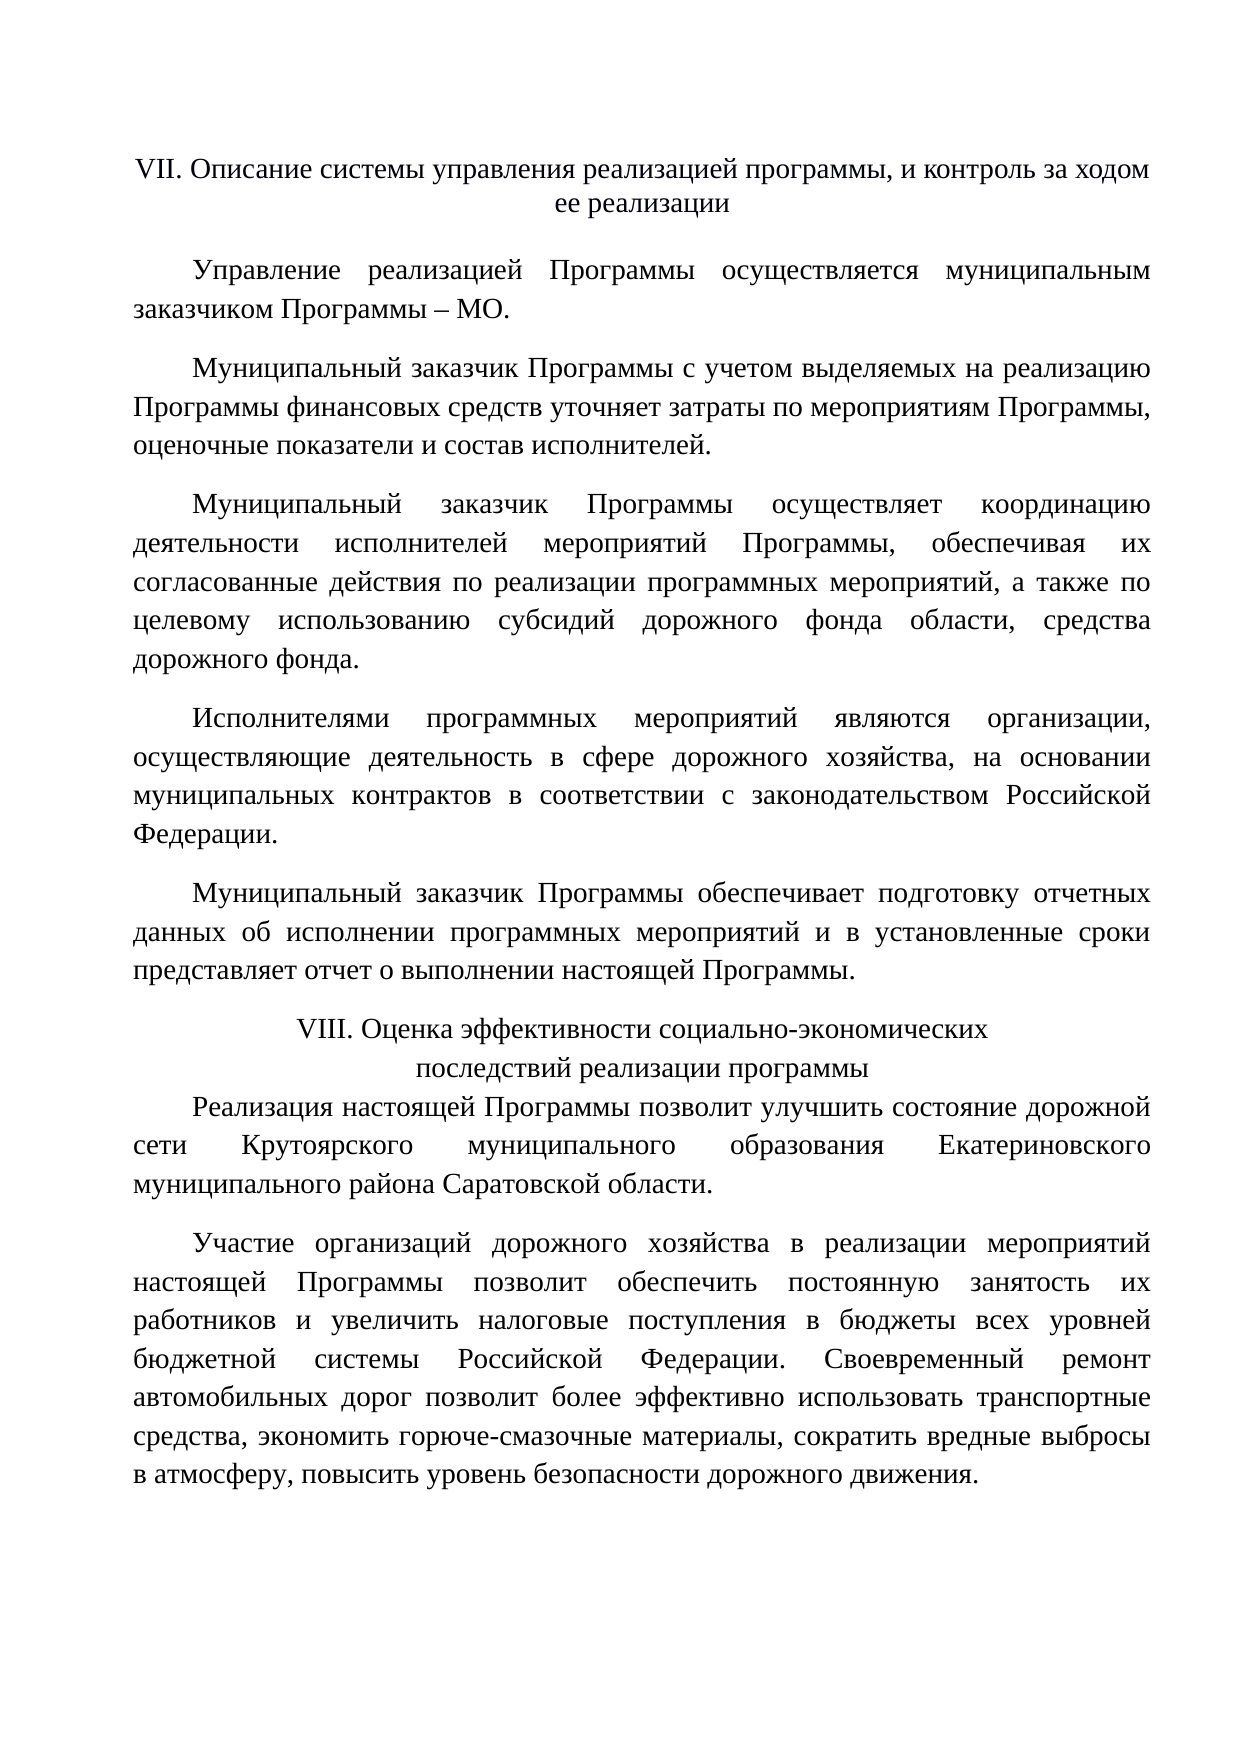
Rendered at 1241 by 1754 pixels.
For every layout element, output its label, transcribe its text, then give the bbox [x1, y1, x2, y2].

text VIII. Оценка эффективности социально-экономических [133, 1012, 1152, 1045]
text последствий реализации программы [133, 1050, 1152, 1084]
text Муниципальный заказчик Программы с учетом выделяемых на реализацию Программы финансовых средств уточняет затраты по мероприятиям Программы, оценочные показатели и состав исполнителей. [133, 350, 1152, 461]
text VII. Описание системы управления реализацией программы, и контроль за ходом ее реализации [133, 152, 1152, 219]
text Управление реализацией Программы осуществляется муниципальным заказчиком Программы – МО. [133, 252, 1152, 324]
text Участие организаций дорожного хозяйства в реализации мероприятий настоящей Программы позволит обеспечить постоянную занятость их работников и увеличить налоговые поступления в бюджеты всех уровней бюджетной системы Российской Федерации. Своевременный ремонт автомобильных дорог позволит более эффективно использовать транспортные средства, экономить горюче-смазочные материалы, сократить вредные выбросы в атмосферу, повысить уровень безопасности дорожного движения. [133, 1225, 1152, 1490]
text Реализация настоящей Программы позволит улучшить состояние дорожной сети Крутоярского муниципального образования Екатериновского муниципального района Саратовской области. [133, 1089, 1152, 1199]
text Муниципальный заказчик Программы обеспечивает подготовку отчетных данных об исполнении программных мероприятий и в установленные сроки представляет отчет о выполнении настоящей Программы. [133, 875, 1152, 986]
text Муниципальный заказчик Программы осуществляет координацию деятельности исполнителей мероприятий Программы, обеспечивая их согласованные действия по реализации программных мероприятий, а также по целевому использованию субсидий дорожного фонда области, средства дорожного фонда. [133, 487, 1152, 674]
text Исполнителями программных мероприятий являются организации, осуществляющие деятельность в сфере дорожного хозяйства, на основании муниципальных контрактов в соответствии с законодательством Российской Федерации. [133, 700, 1152, 849]
